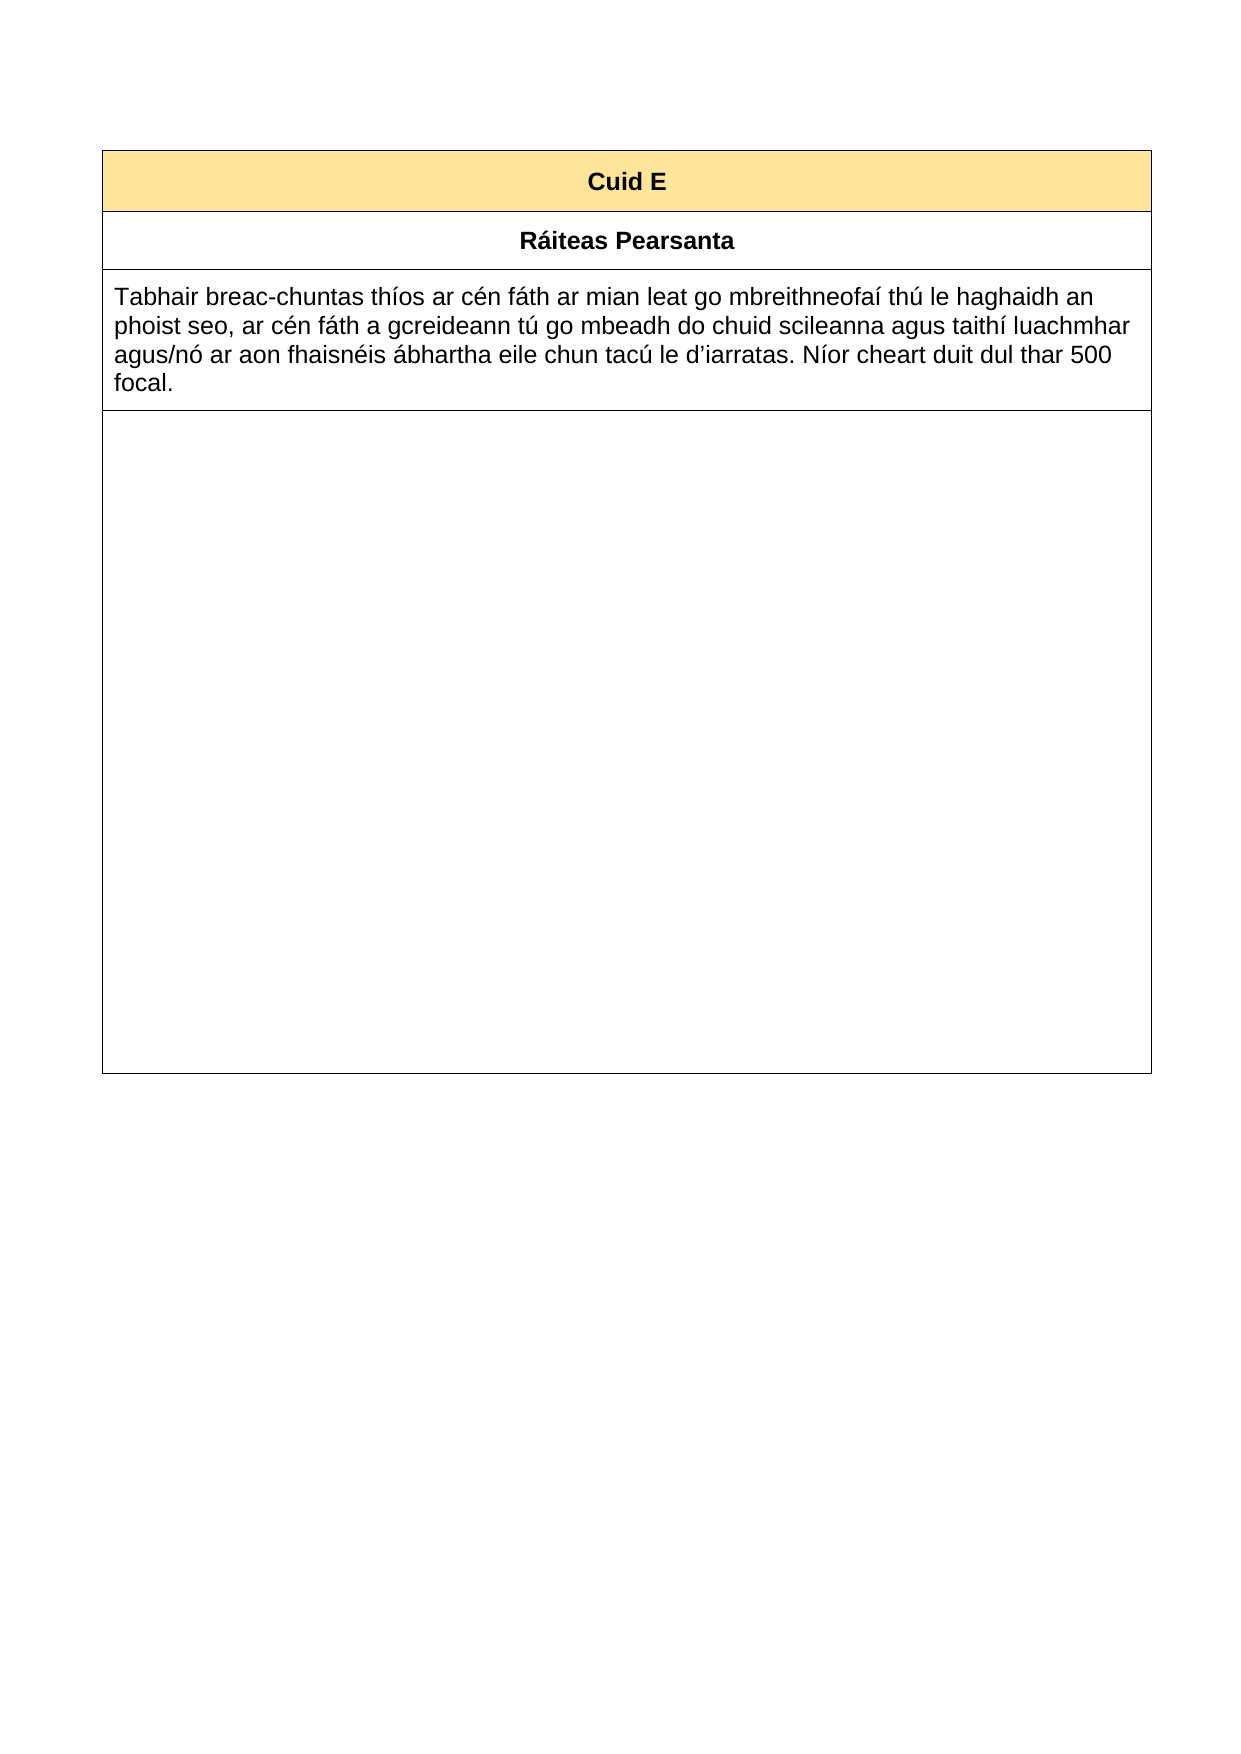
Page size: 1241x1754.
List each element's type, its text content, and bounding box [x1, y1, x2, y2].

table_cell Tabhair breac-chuntas thíos ar cén fáth ar mian leat go mbreithneofaí thú le haghaidh an phoist seo, ar cén fáth a gcreideann tú go mbeadh do chuid scileanna agus taithí luachmhar agus/nó ar aon fhaisnéis ábhartha eile chun tacú le d’iarratas. Níor cheart duit dul thar 500 focal. [103, 270, 1151, 409]
table_cell Ráiteas Pearsanta [103, 212, 1151, 268]
table_cell [103, 411, 1151, 1073]
table_header Cuid E [103, 151, 1151, 211]
